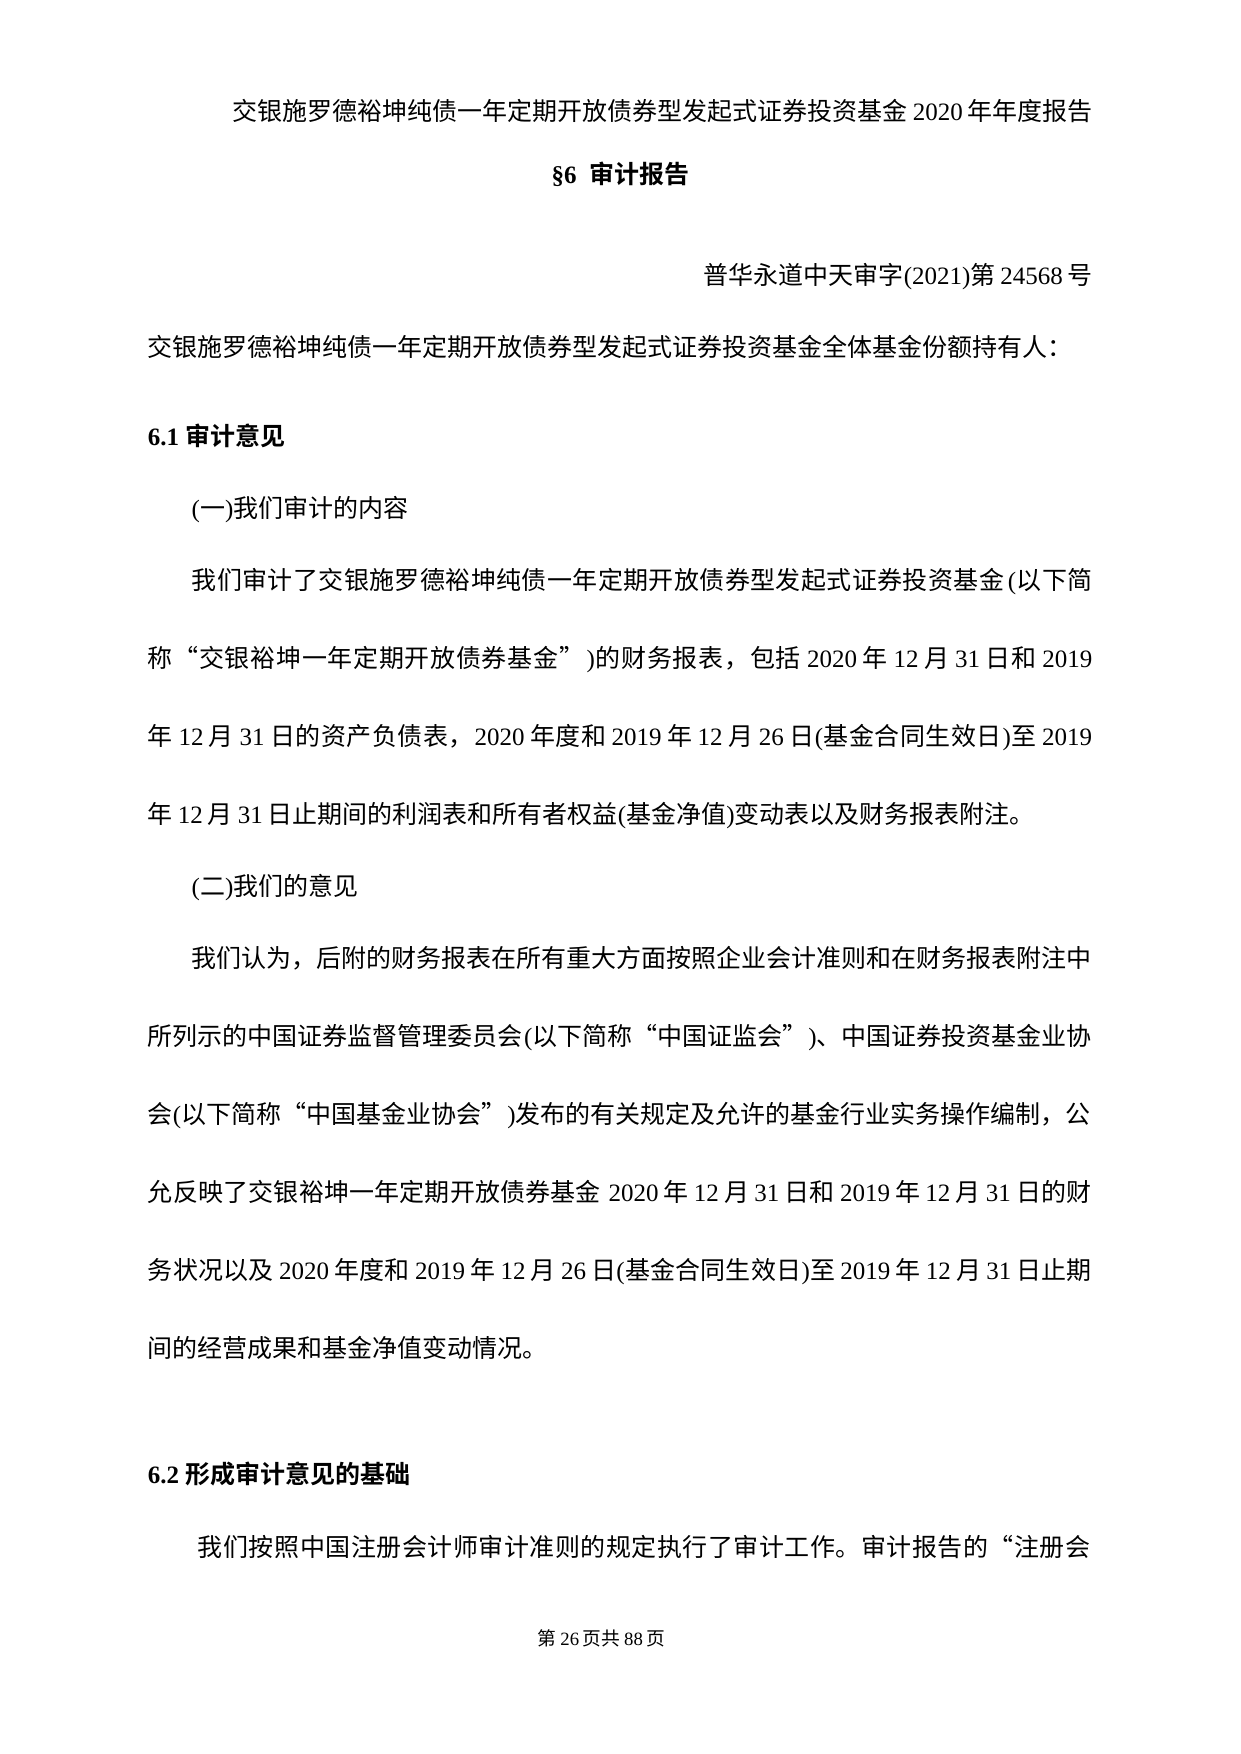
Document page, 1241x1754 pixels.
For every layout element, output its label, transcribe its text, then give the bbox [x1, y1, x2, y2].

text 交银施罗德裕坤纯债一年定期开放债券型发起式证券投资基金全体基金份额持有人： [148, 313, 1092, 378]
text 我们审计了交银施罗德裕坤纯债一年定期开放债券型发起式证券投资基金(以下简称“交银裕坤一年定期开放债券基金”)的财务报表，包括2020年12月31日和2019年12月31日的资产负债表，2020年度和2019年12月26日(基金合同生效日)至2019年12月31日止期间的利润表和所有者权益(基金净值)变动表以及财务报表附注。 [148, 546, 1092, 845]
subtitle 6.1 审计意见 [148, 402, 1092, 467]
text (一)我们审计的内容 [148, 474, 1092, 539]
text 普华永道中天审字(2021)第24568号 [148, 241, 1092, 306]
subtitle §6 审计报告 [148, 154, 1092, 191]
text (二)我们的意见 [148, 852, 1092, 917]
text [148, 1513, 1092, 1578]
subtitle 6.2 形成审计意见的基础 [148, 1441, 1092, 1506]
text 我们认为，后附的财务报表在所有重大方面按照企业会计准则和在财务报表附注中所列示的中国证券监督管理委员会(以下简称“中国证监会”)、中国证券投资基金业协会(以下简称“中国基金业协会”)发布的有关规定及允许的基金行业实务操作编制，公允反映了交银裕坤一年定期开放债券基金2020年12月31日和2019年12月31日的财务状况以及2020年度和2019年12月26日(基金合同生效日)至2019年12月31日止期间的经营成果和基金净值变动情况。 [148, 924, 1092, 1379]
